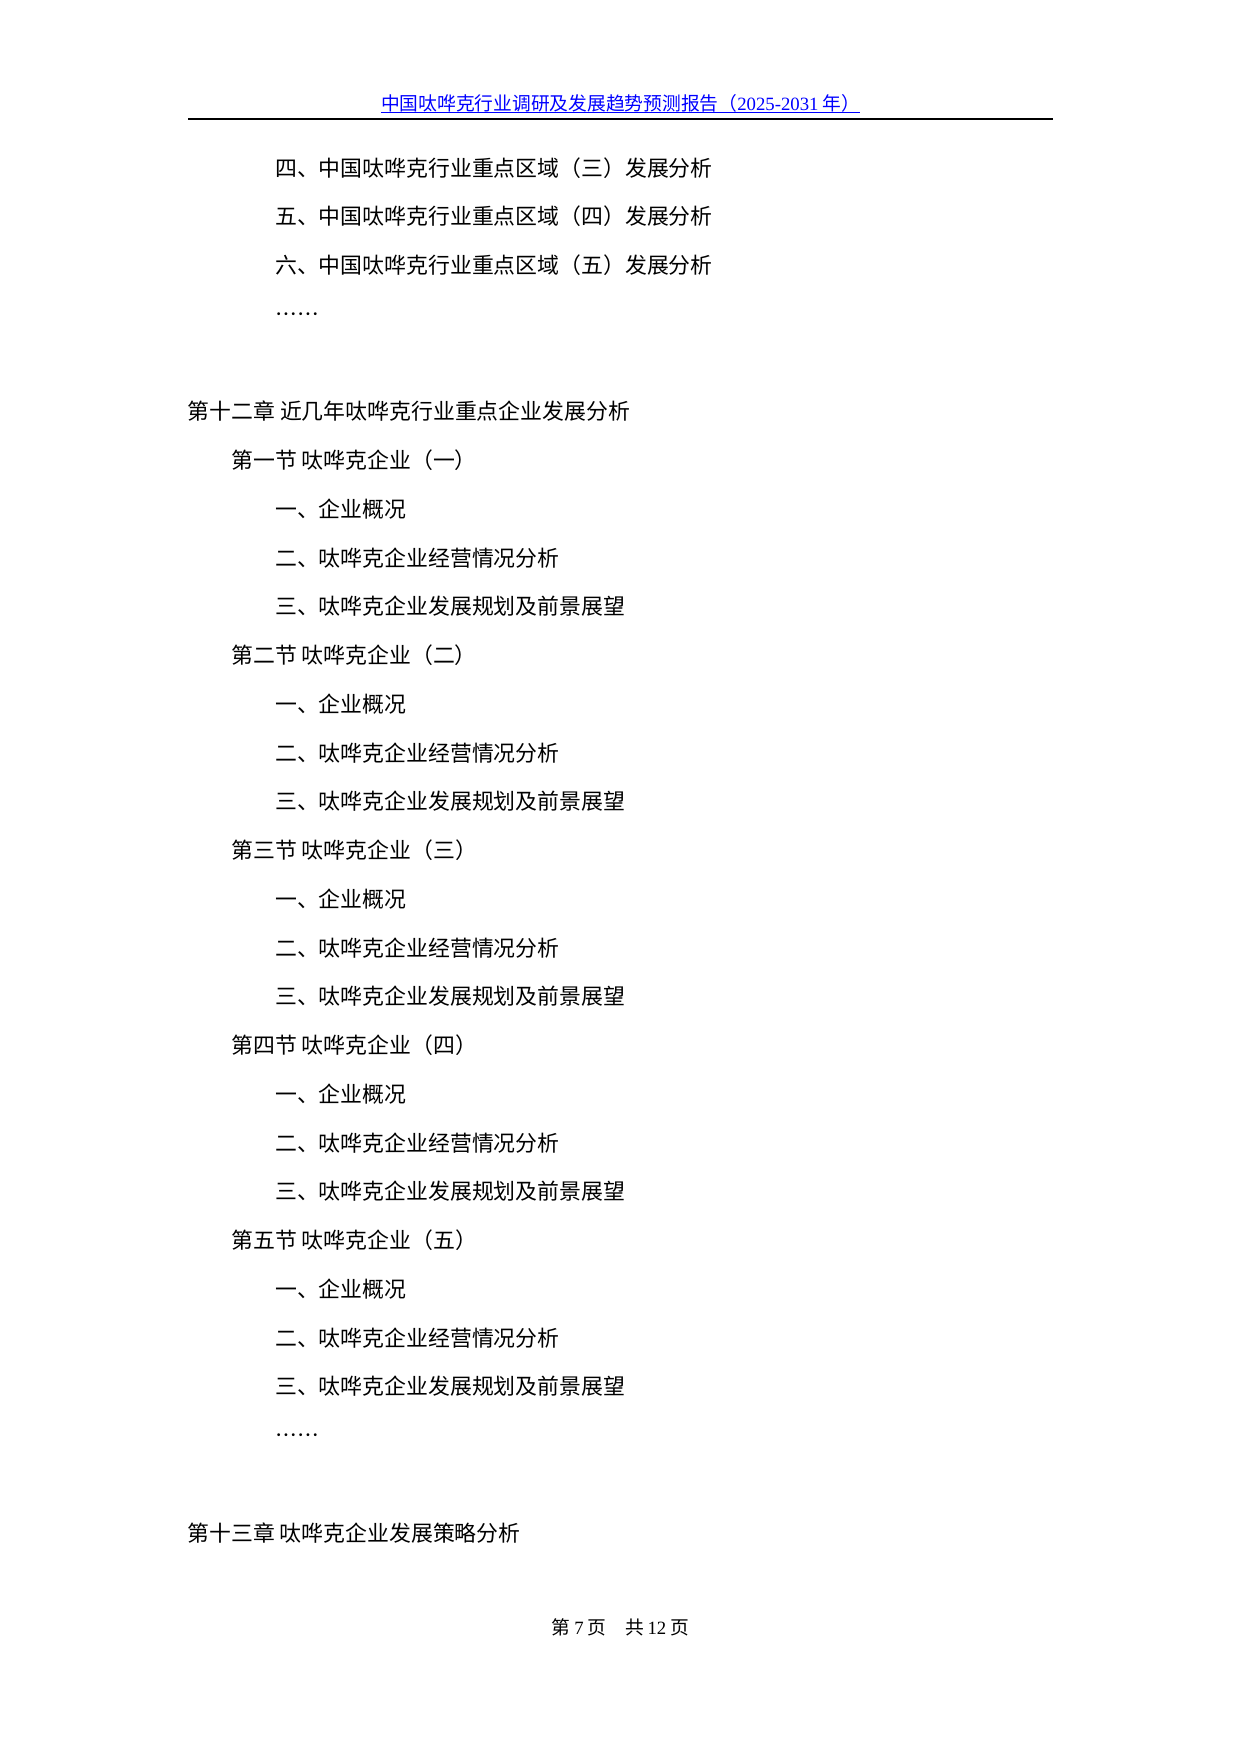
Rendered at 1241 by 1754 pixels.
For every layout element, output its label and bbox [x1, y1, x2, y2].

text [187, 150, 1053, 1548]
